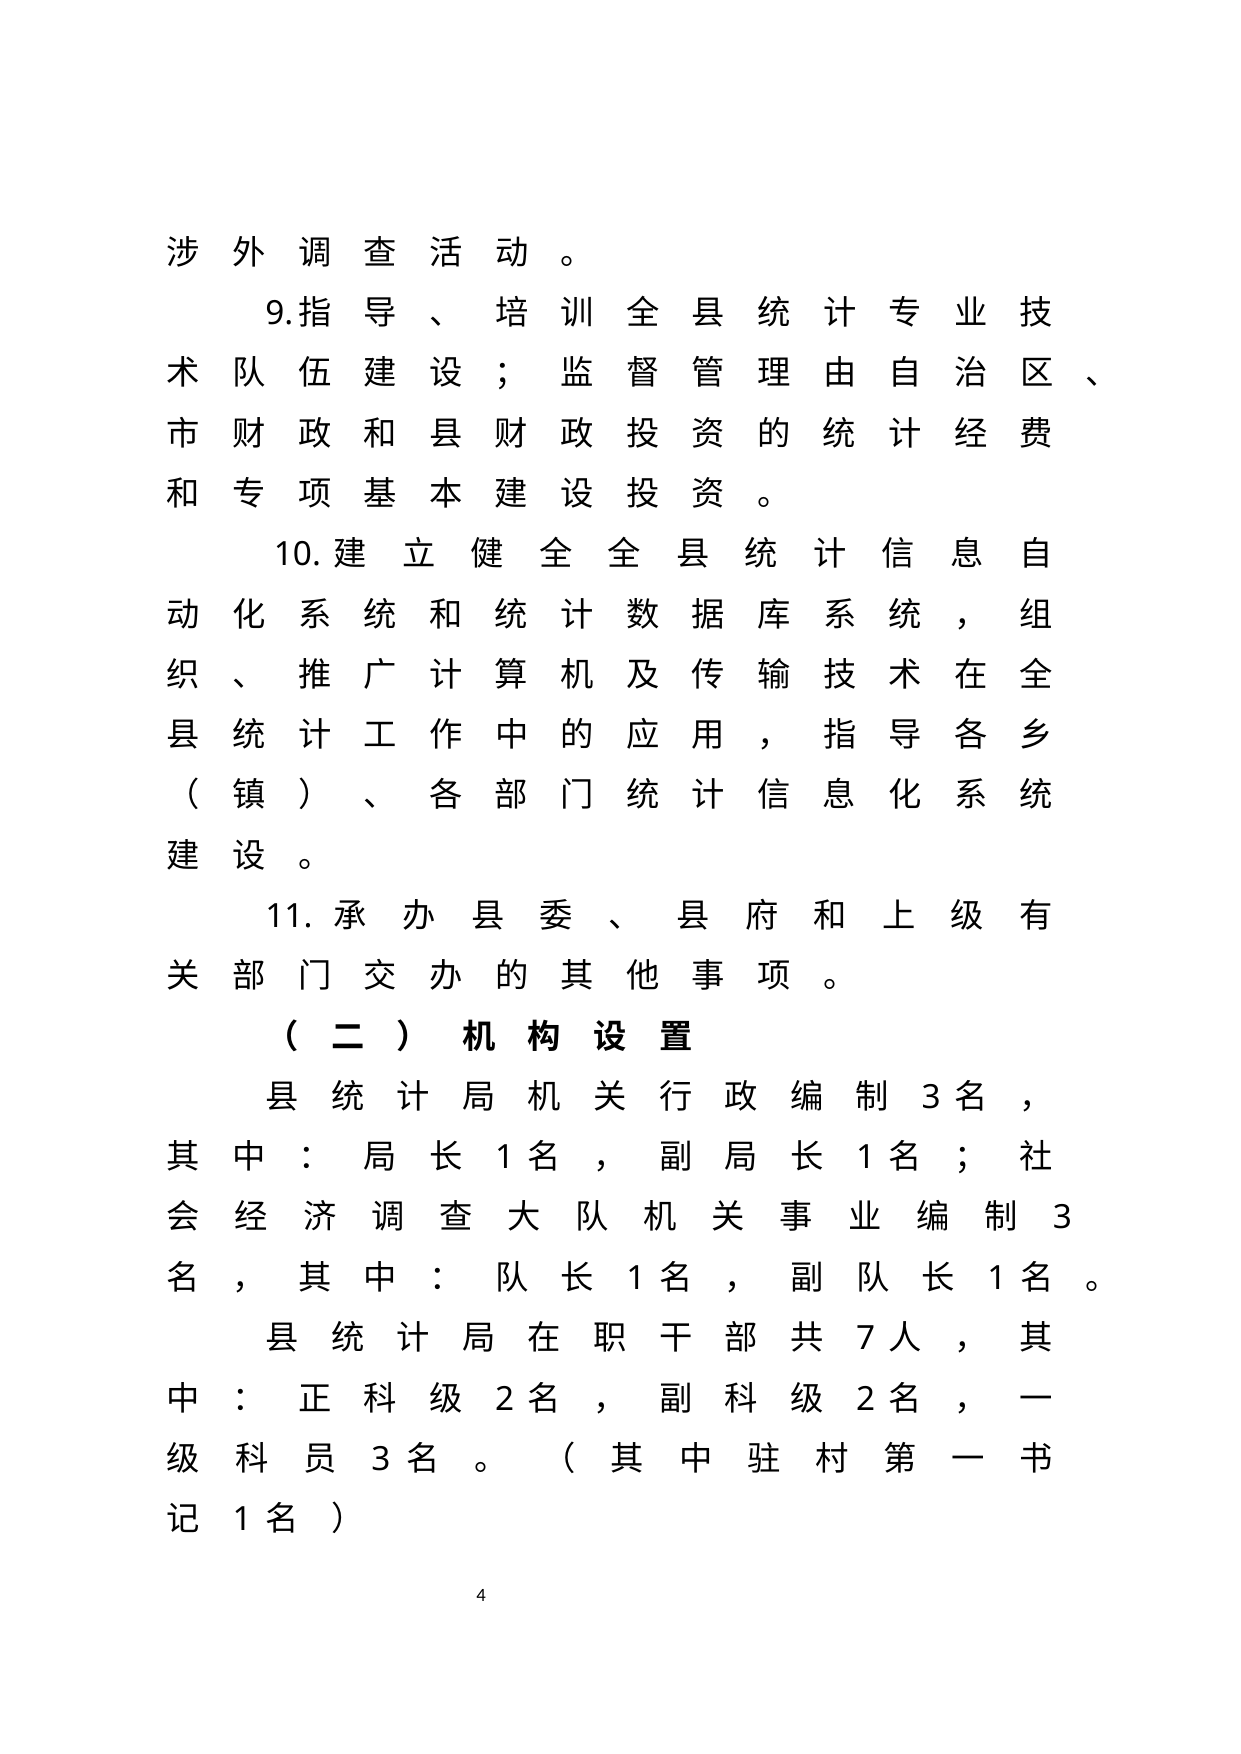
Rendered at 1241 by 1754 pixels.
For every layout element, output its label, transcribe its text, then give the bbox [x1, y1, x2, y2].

text 11.承办县委、县府和上级有关部门交办的其他事项。 [167, 883, 1085, 1003]
text （二）机构设置 [167, 1003, 1085, 1064]
text 10.建立健全全县统计信息自动化系统和统计数据库系统，组织、推广计算机及传输技术在全县统计工作中的应用，指导各乡（镇）、各部门统计信息化系统建设。 [167, 521, 1085, 883]
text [167, 219, 1085, 280]
text 9.指导、培训全县统计专业技术队伍建设；监督管理由自治区、市财政和县财政投资的统计经费和专项基本建设投资。 [167, 280, 1085, 521]
text 县统计局在职干部共7人，其中：正科级2名，副科级2名，一级科员3名。（其中驻村第一书记1名） [167, 1305, 1085, 1546]
text 县统计局机关行政编制3名，其中：局长1名，副局长1名；社会经济调查大队机关事业编制3名，其中：队长1名，副队长1名。 [167, 1064, 1085, 1305]
